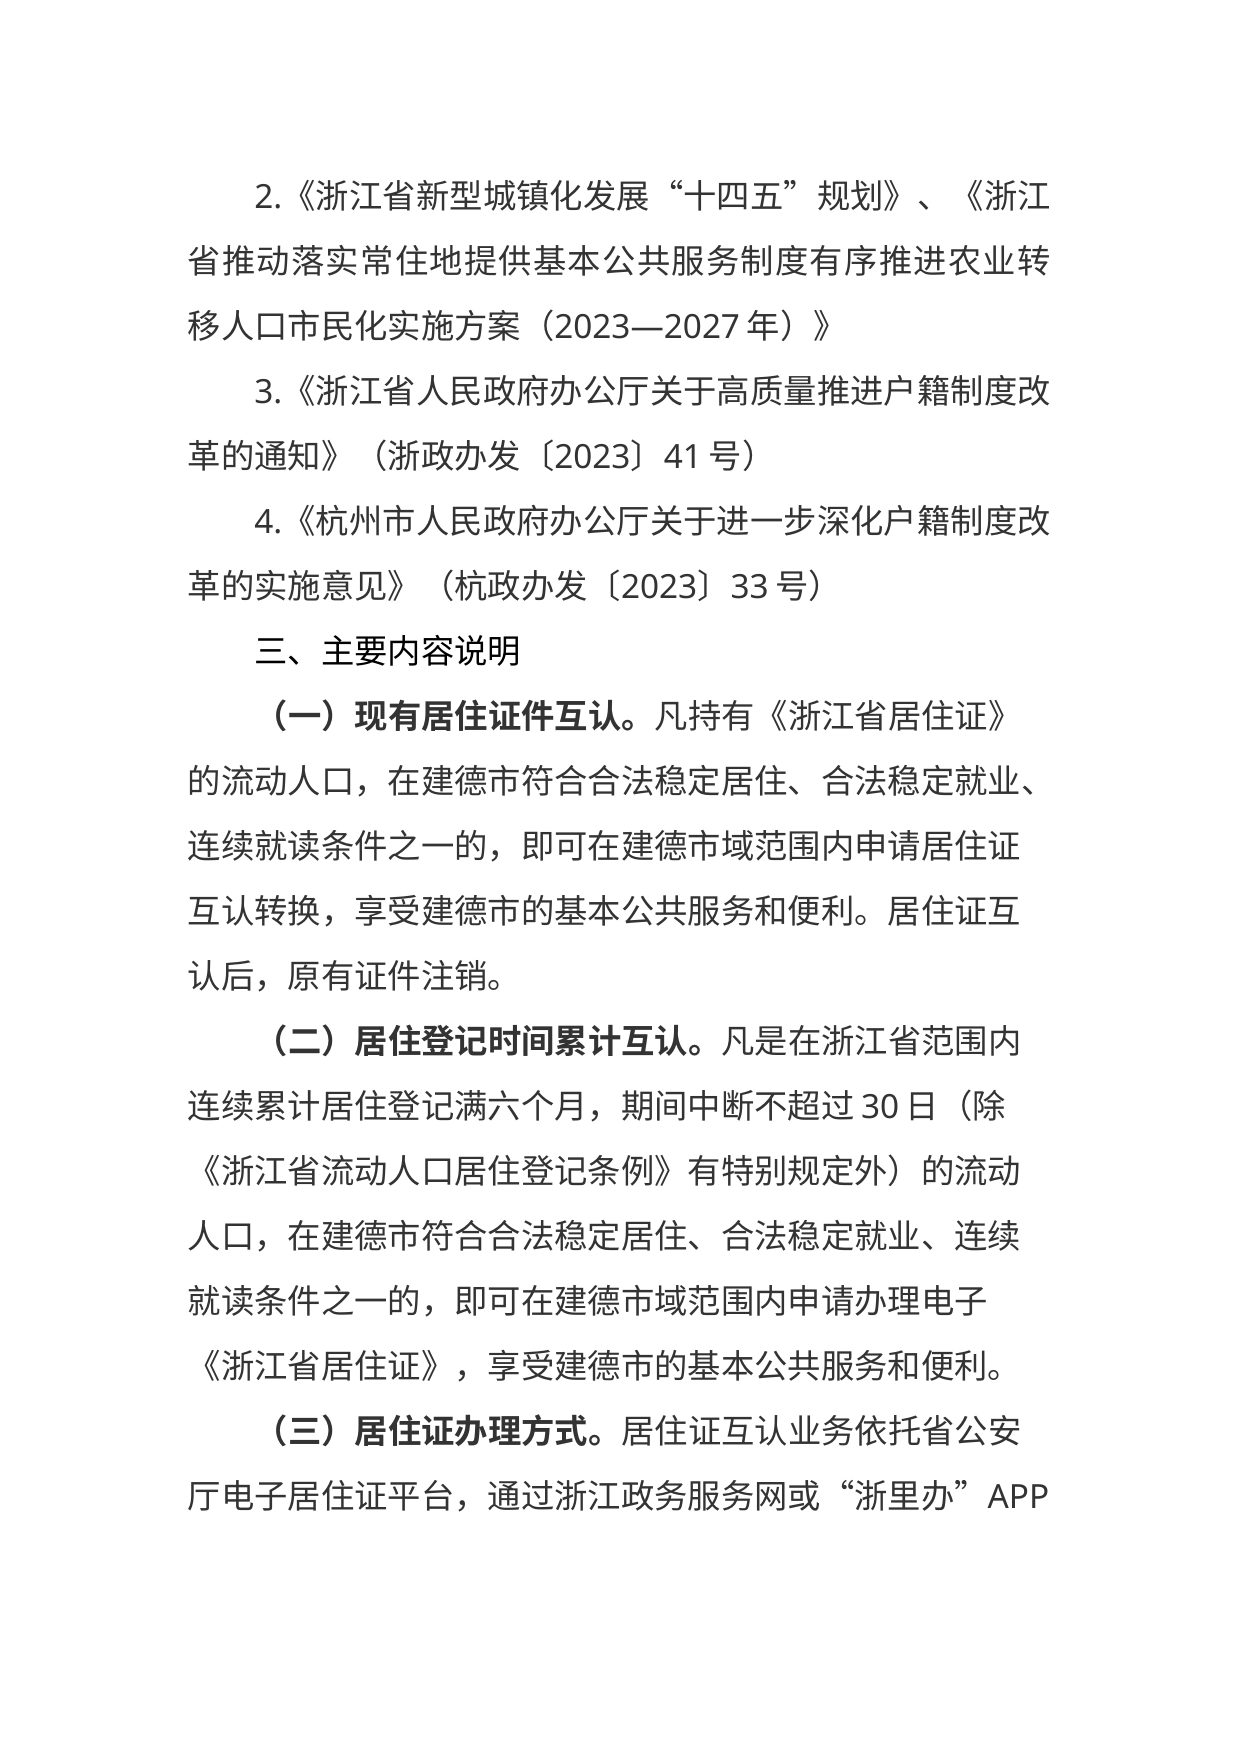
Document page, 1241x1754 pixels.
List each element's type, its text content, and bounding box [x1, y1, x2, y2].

text （二）居住登记时间累计互认。凡是在浙江省范围内连续累计居住登记满六个月，期间中断不超过30日（除《浙江省流动人口居住登记条例》有特别规定外）的流动人口，在建德市符合合法稳定居住、合法稳定就业、连续就读条件之一的，即可在建德市域范围内申请办理电子《浙江省居住证》，享受建德市的基本公共服务和便利。 [187, 1007, 1053, 1397]
text （一）现有居住证件互认。凡持有《浙江省居住证》的流动人口，在建德市符合合法稳定居住、合法稳定就业、连续就读条件之一的，即可在建德市域范围内申请居住证互认转换，享受建德市的基本公共服务和便利。居住证互认后，原有证件注销。 [187, 682, 1053, 1007]
text 三、主要内容说明 [187, 617, 1053, 682]
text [187, 1397, 1053, 1527]
text 4.《杭州市人民政府办公厅关于进一步深化户籍制度改革的实施意见》（杭政办发〔2023〕33号） [187, 487, 1053, 617]
text 3.《浙江省人民政府办公厅关于高质量推进户籍制度改革的通知》（浙政办发〔2023〕41号） [187, 357, 1053, 487]
text 2.《浙江省新型城镇化发展“十四五”规划》、《浙江省推动落实常住地提供基本公共服务制度有序推进农业转移人口市民化实施方案（2023—2027年）》 [187, 162, 1053, 357]
